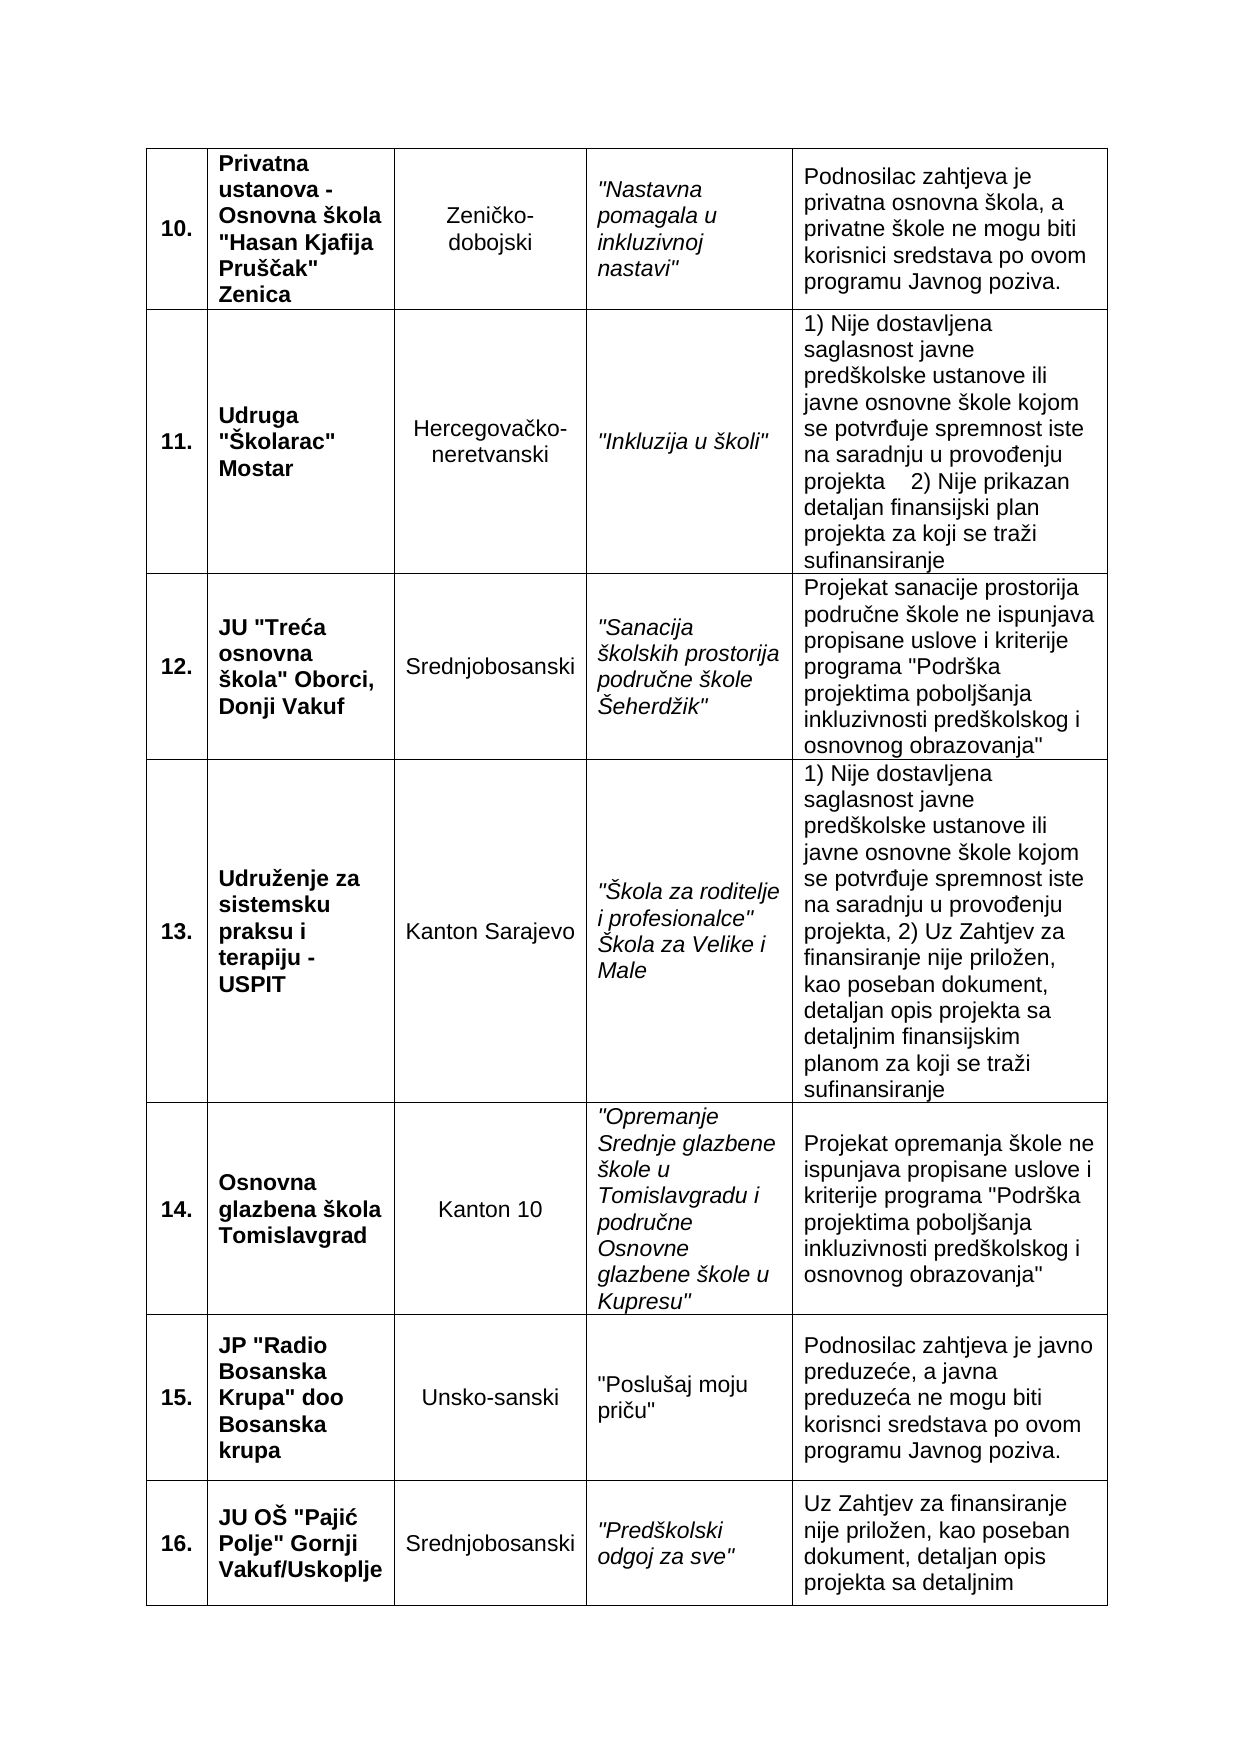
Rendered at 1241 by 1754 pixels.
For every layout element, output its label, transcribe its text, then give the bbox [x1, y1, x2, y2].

table_cell Srednjobosanski [395, 574, 586, 759]
table_cell Kanton Sarajevo [395, 760, 586, 1102]
table_cell 15. [147, 1315, 207, 1480]
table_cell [208, 1481, 394, 1605]
table_cell Podnosilac zahtjeva je privatna osnovna škola, a privatne škole ne mogu biti korisnici sredstava po ovom programu Javnog poziva. [793, 149, 1107, 308]
table_cell Unsko-sanski [395, 1315, 586, 1480]
table_cell 14. [147, 1103, 207, 1314]
table_cell "Poslušaj moju priču" [587, 1315, 792, 1480]
table_cell "Škola za roditelje i profesionalce" Škola za Velike i Male [587, 760, 792, 1102]
table_cell "Sanacija školskih prostorija područne škole Šeherdžik" [587, 574, 792, 759]
table_cell JP "Radio Bosanska Krupa" doo Bosanska krupa [208, 1315, 394, 1480]
table_cell "Inkluzija u školi" [587, 310, 792, 573]
table_cell Privatna ustanova - Osnovna škola "Hasan Kjafija Pruščak" Zenica [208, 149, 394, 308]
table_cell 10. [147, 149, 207, 308]
table_cell 11. [147, 310, 207, 573]
table_cell "Opremanje Srednje glazbene škole u Tomislavgradu i područne Osnovne glazbene škole u Kupresu" [587, 1103, 792, 1314]
table_cell 13. [147, 760, 207, 1102]
table_cell Hercegovačko-neretvanski [395, 310, 586, 573]
table_cell Srednjobosanski [395, 1481, 586, 1605]
table_cell 1) Nije dostavljena saglasnost javne predškolske ustanove ili javne osnovne škole kojom se potvrđuje spremnost iste na saradnju u provođenju projekta 2) Nije prikazan detaljan finansijski plan projekta za koji se traži sufinansiranje [793, 310, 1107, 573]
table_cell Podnosilac zahtjeva je javno preduzeće, a javna preduzeća ne mogu biti korisnci sredstava po ovom programu Javnog poziva. [793, 1315, 1107, 1480]
table_cell "Nastavna pomagala u inkluzivnoj nastavi" [587, 149, 792, 308]
table_cell Projekat opremanja škole ne ispunjava propisane uslove i kriterije programa "Podrška projektima poboljšanja inkluzivnosti predškolskog i osnovnog obrazovanja" [793, 1103, 1107, 1314]
table_cell Udruga "Školarac" Mostar [208, 310, 394, 573]
table_cell 16. [147, 1481, 207, 1605]
table_cell Zeničko-dobojski [395, 149, 586, 308]
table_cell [793, 1481, 1107, 1605]
table_cell 1) Nije dostavljena saglasnost javne predškolske ustanove ili javne osnovne škole kojom se potvrđuje spremnost iste na saradnju u provođenju projekta, 2) Uz Zahtjev za finansiranje nije priložen, kao poseban dokument, detaljan opis projekta sa detaljnim finansijskim planom za koji se traži sufinansiranje [793, 760, 1107, 1102]
table_cell JU "Treća osnovna škola" Oborci, Donji Vakuf [208, 574, 394, 759]
table_cell Osnovna glazbena škola Tomislavgrad [208, 1103, 394, 1314]
table_cell Projekat sanacije prostorija područne škole ne ispunjava propisane uslove i kriterije programa "Podrška projektima poboljšanja inkluzivnosti predškolskog i osnovnog obrazovanja" [793, 574, 1107, 759]
table_cell 12. [147, 574, 207, 759]
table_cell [587, 1481, 792, 1605]
table_cell Kanton 10 [395, 1103, 586, 1314]
table_cell Udruženje za sistemsku praksu i terapiju - USPIT [208, 760, 394, 1102]
